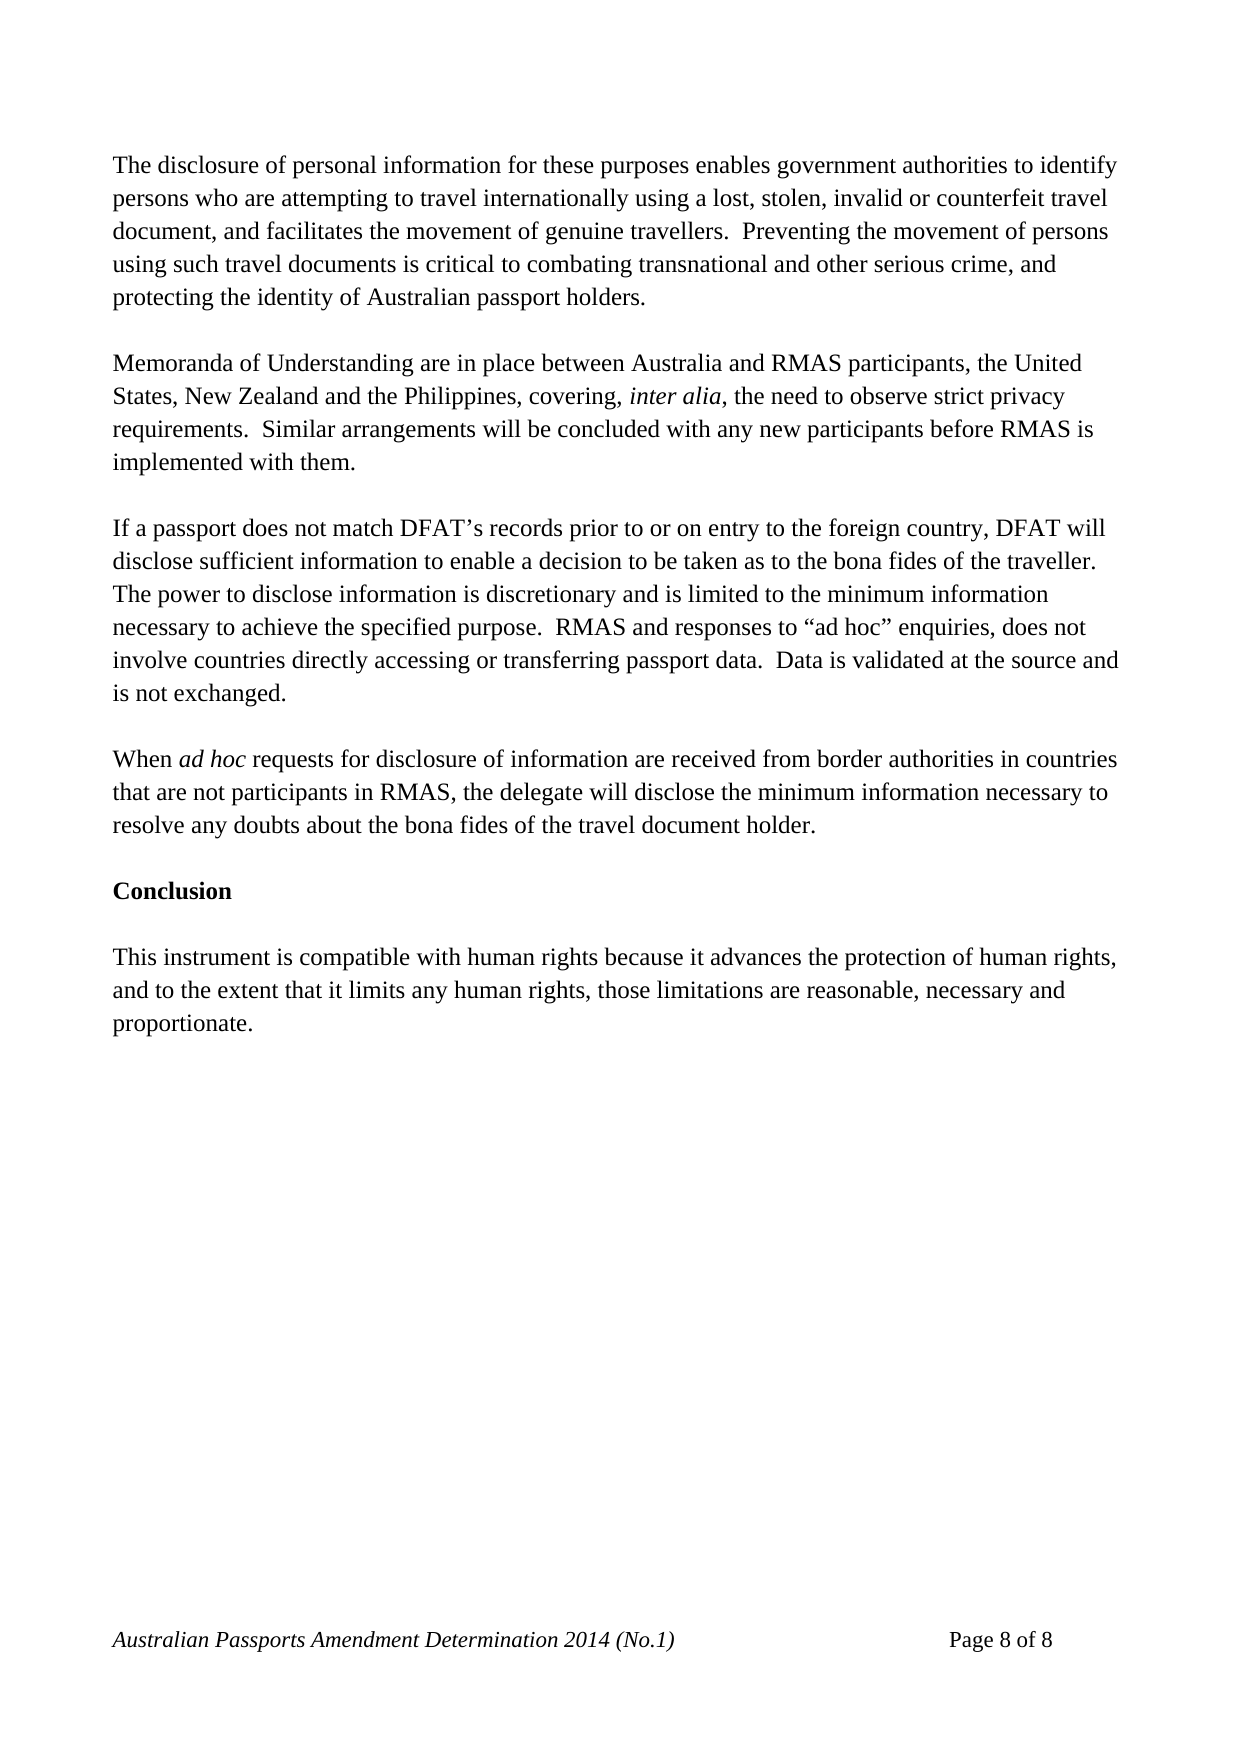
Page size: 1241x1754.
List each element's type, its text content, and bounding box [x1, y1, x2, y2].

text When ad hoc requests for disclosure of information are received from border authorities in countries that are not participants in RMAS, the delegate will disclose the minimum information necessary to resolve any doubts about the bona fides of the travel document holder. [112, 744, 1128, 839]
text This instrument is compatible with human rights because it advances the protection of human rights, and to the extent that it limits any human rights, those limitations are reasonable, necessary and proportionate. [112, 942, 1128, 1037]
text Memoranda of Understanding are in place between Australia and RMAS participants, the United States, New Zealand and the Philippines, covering, inter alia, the need to observe strict privacy requirements. Similar arrangements will be concluded with any new participants before RMAS is implemented with them. [112, 348, 1128, 476]
text If a passport does not match DFAT’s records prior to or on entry to the foreign country, DFAT will disclose sufficient information to enable a decision to be taken as to the bona fides of the traveller. The power to disclose information is discretionary and is limited to the minimum information necessary to achieve the specified purpose. RMAS and responses to “ad hoc” enquiries, does not involve countries directly accessing or transferring passport data. Data is validated at the source and is not exchanged. [112, 513, 1128, 707]
text The disclosure of personal information for these purposes enables government authorities to identify persons who are attempting to travel internationally using a lost, stolen, invalid or counterfeit travel document, and facilitates the movement of genuine travellers. Preventing the movement of persons using such travel documents is critical to combating transnational and other serious crime, and protecting the identity of Australian passport holders. [112, 150, 1128, 311]
text Conclusion [112, 876, 1128, 905]
